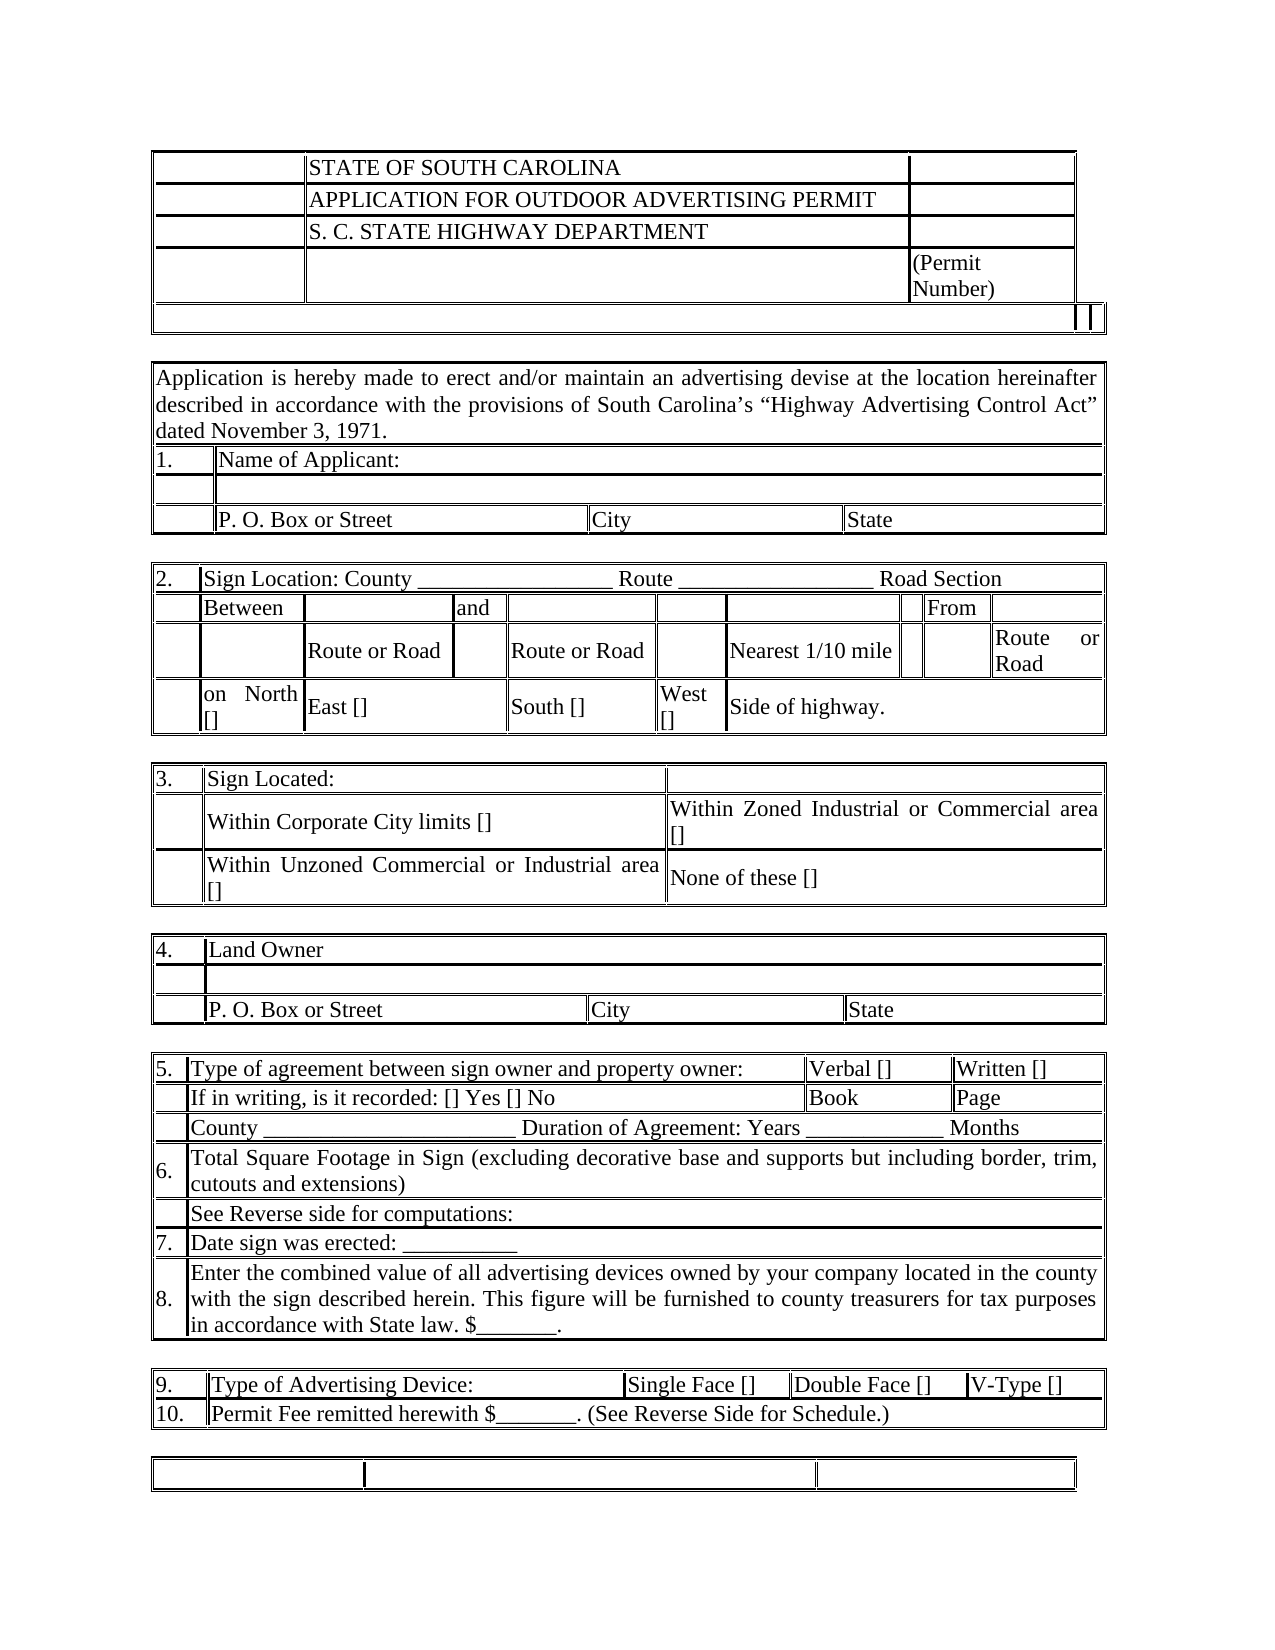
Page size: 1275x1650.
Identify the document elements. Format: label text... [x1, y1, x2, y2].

table_cell [455, 624, 506, 677]
table_cell State [845, 993, 1104, 1022]
table_cell Sign Location: County _________________ Route _________________ Road Section [200, 565, 1104, 591]
table_cell [154, 214, 304, 246]
table_cell [1075, 305, 1090, 331]
table_cell [509, 595, 655, 621]
table_cell [154, 153, 306, 182]
table_cell Within Unzoned Commercial or Industrial area [] [204, 851, 667, 904]
table_cell [154, 993, 205, 1022]
table_cell [728, 595, 899, 621]
table_cell [207, 963, 1105, 992]
table_cell 6. [154, 1140, 186, 1196]
table_header [817, 1460, 1075, 1488]
table_cell P. O. Box or Street [205, 996, 588, 1022]
table_cell [217, 473, 1105, 502]
table_cell South [] [508, 680, 657, 733]
table_cell City [589, 506, 844, 532]
table_cell [154, 503, 215, 532]
table_cell Book [807, 1085, 951, 1111]
table_cell Route or Road [306, 624, 452, 677]
table_cell APPLICATION FOR OUTDOOR ADVERTISING PERMIT [307, 185, 908, 214]
table_cell Within Zoned Industrial or Commercial area [] [667, 792, 1105, 848]
table_cell [154, 246, 304, 302]
table_cell S. C. STATE HIGHWAY DEPARTMENT [307, 217, 908, 246]
table_cell Date sign was erected: __________ [189, 1226, 1104, 1256]
table_cell City [588, 994, 845, 1022]
table_cell Type of Advertising Device: [208, 1369, 624, 1397]
table_cell Application is hereby made to erect and/or maintain an advertising devise at the location hereinafter described in accordance with the provisions of South Carolina’s “Highway Advertising Control Act” dated November 3, 1971. [154, 364, 1104, 443]
table_cell Name of Applicant: [217, 443, 1104, 473]
table_cell [307, 249, 908, 302]
table_cell Between [202, 595, 303, 621]
table_cell on North [] [200, 680, 304, 733]
table_cell 9. [154, 1369, 208, 1397]
table_header [154, 1458, 364, 1488]
table_cell None of these [] [667, 848, 1105, 904]
table_cell (Permit Number) [911, 249, 1074, 302]
table_cell [658, 624, 725, 677]
table_cell [152, 792, 204, 848]
table_cell [667, 766, 1104, 792]
table_cell Type of agreement between sign owner and property owner: [187, 1055, 806, 1081]
table_cell [154, 1196, 186, 1226]
table_cell [306, 595, 452, 621]
table_cell See Reverse side for computations: [189, 1196, 1104, 1226]
table_cell Route or Road [992, 621, 1105, 677]
table_cell Land Owner [205, 937, 1104, 963]
table_cell 5. [154, 1055, 187, 1081]
table_cell From [925, 595, 990, 621]
table_cell [152, 677, 200, 733]
table_cell Nearest 1/10 mile [728, 624, 899, 677]
table_cell West [] [657, 680, 726, 733]
table_cell [902, 595, 922, 621]
table_cell [152, 473, 213, 502]
table_cell If in writing, is it recorded: [] Yes [] No [189, 1085, 804, 1111]
table_cell Side of highway. [726, 677, 1105, 733]
table_cell [152, 963, 204, 992]
table_cell 7. [154, 1226, 186, 1256]
table_cell 10. [154, 1397, 208, 1427]
table_cell Total Square Footage in Sign (excluding decorative base and supports but including border, trim, cutouts and extensions) [189, 1140, 1104, 1196]
table_cell [658, 595, 725, 621]
table_cell [154, 591, 199, 621]
table_cell Verbal [] [806, 1053, 953, 1081]
table_cell [154, 182, 304, 214]
table_cell County ______________________ Duration of Agreement: Years ____________ Months [187, 1111, 1105, 1140]
table_cell [154, 1081, 186, 1111]
table_cell [152, 1111, 187, 1140]
table_cell 8. [152, 1256, 187, 1338]
table_cell [911, 217, 1074, 246]
table_cell STATE OF SOUTH CAROLINA [306, 152, 909, 182]
table_cell East [] [304, 680, 507, 733]
table_cell Page [955, 1081, 1104, 1111]
table_cell Double Face [] [791, 1371, 967, 1397]
table_cell Within Corporate City limits [] [205, 795, 665, 848]
table_cell Written [] [953, 1055, 1104, 1081]
table_cell 2. [152, 563, 200, 591]
table_cell Enter the combined value of all advertising devices owned by your company located in the county with the sign described herein. This figure will be furnished to county treasurers for tax purposes in accordance with State law. $_______. [187, 1256, 1105, 1338]
table_cell 3. [154, 766, 204, 792]
table_cell [202, 624, 303, 677]
table_cell V-Type [] [967, 1371, 1104, 1397]
table_cell [152, 848, 204, 904]
table_cell [911, 185, 1074, 214]
table_cell 4. [154, 935, 205, 963]
table_header [364, 1460, 817, 1488]
table_cell Permit Fee remitted herewith $_______. (See Reverse Side for Schedule.) [208, 1397, 1104, 1427]
table_cell P. O. Box or Street [215, 506, 588, 532]
table_cell State [844, 503, 1104, 532]
table_cell [1090, 302, 1105, 331]
table_cell [152, 621, 200, 677]
table_cell [909, 153, 1075, 182]
table_cell 1. [154, 443, 213, 473]
table_cell [925, 624, 990, 677]
table_cell [152, 302, 1075, 331]
table_cell [902, 624, 922, 677]
table_cell [993, 591, 1104, 621]
table_cell and [455, 595, 506, 621]
table_cell Single Face [] [624, 1371, 791, 1397]
table_cell Sign Located: [204, 766, 667, 792]
table_cell Route or Road [509, 624, 655, 677]
